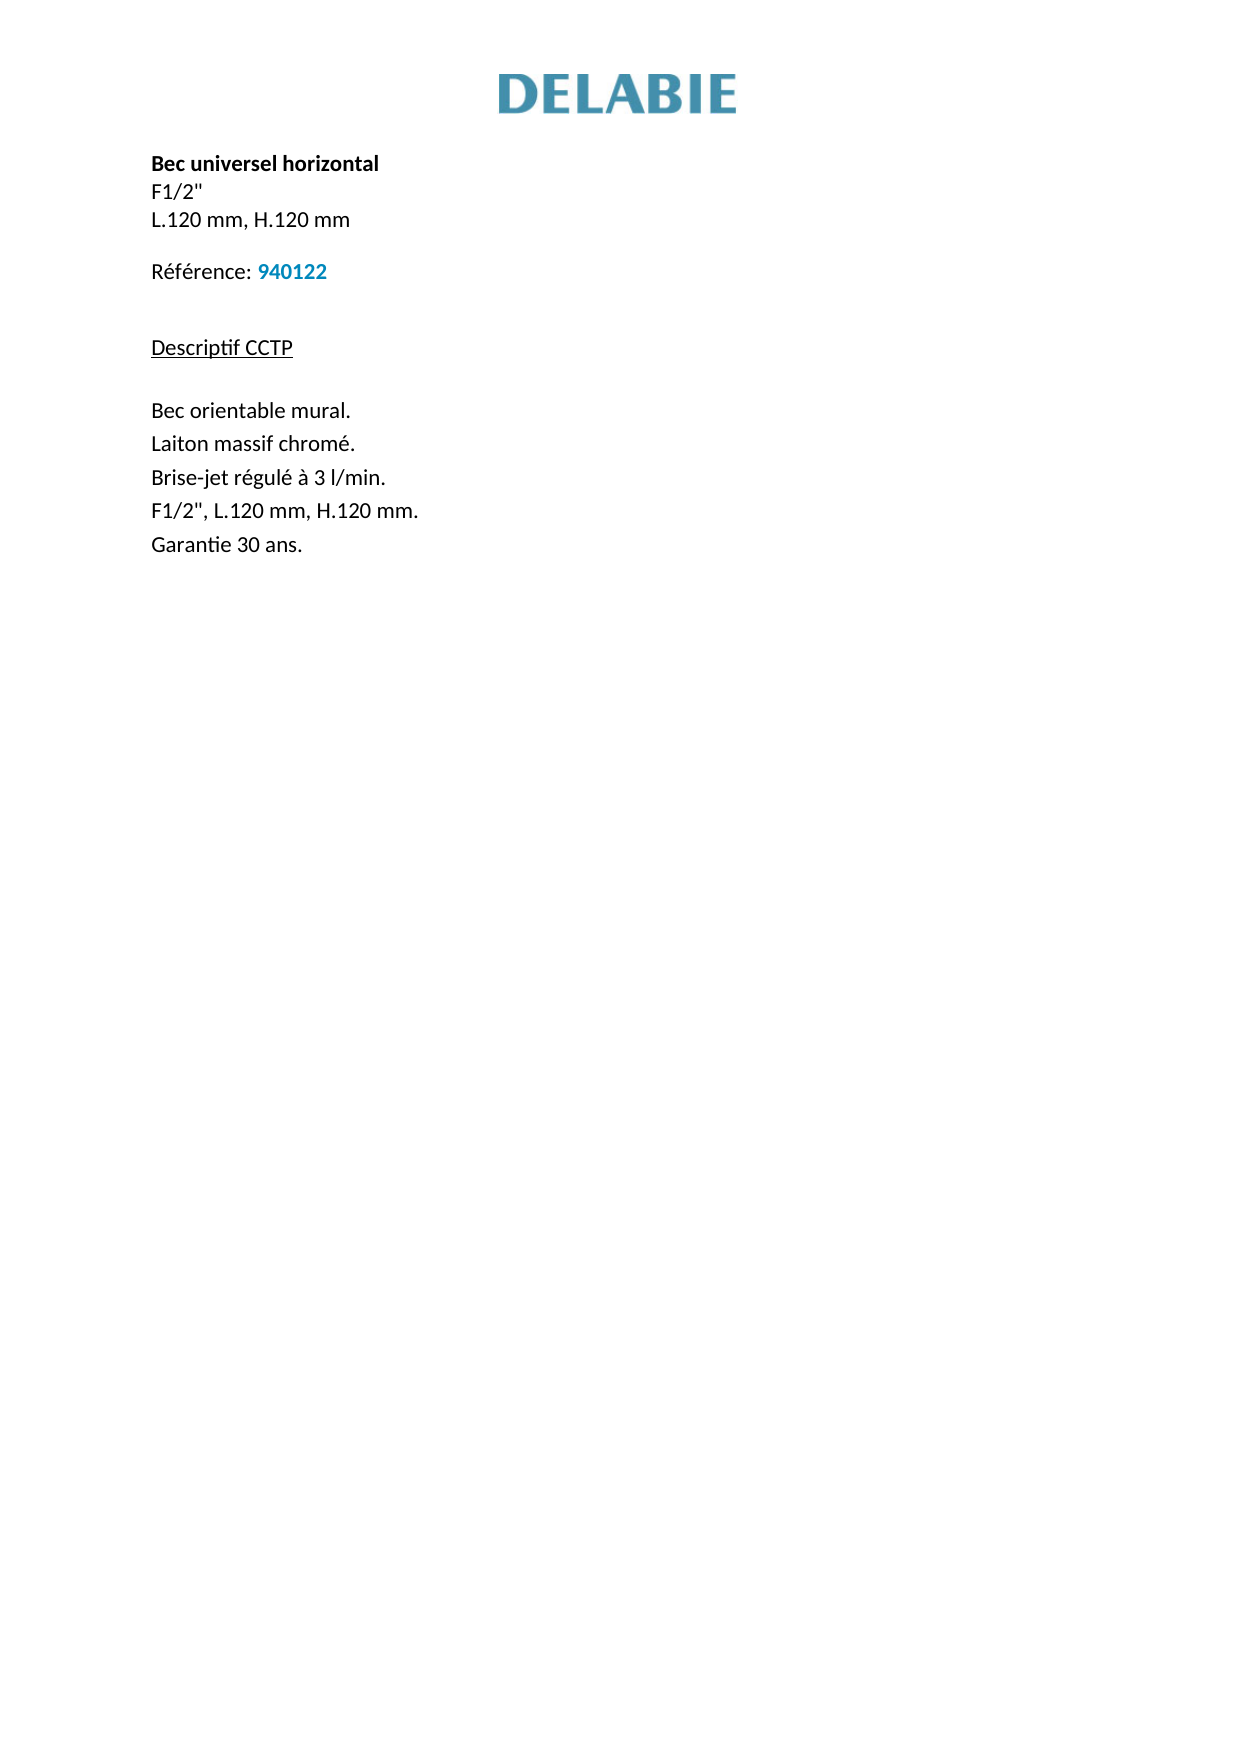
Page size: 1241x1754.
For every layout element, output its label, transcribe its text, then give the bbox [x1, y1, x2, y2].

text Référence: 940122 [151, 257, 1084, 285]
text Brise-jet régulé à 3 l/min. [151, 463, 1084, 491]
picture [497, 74, 738, 114]
text Garantie 30 ans. [151, 530, 1084, 558]
text F1/2", L.120 mm, H.120 mm. [151, 497, 1084, 525]
text Laiton massif chromé. [151, 429, 1084, 458]
text Descriptif CCTP [151, 333, 1084, 361]
text L.120 mm, H.120 mm [151, 205, 1084, 233]
text Bec orientable mural. [151, 396, 1084, 424]
text Bec universel horizontal [151, 149, 1084, 177]
text F1/2" [151, 177, 1084, 205]
